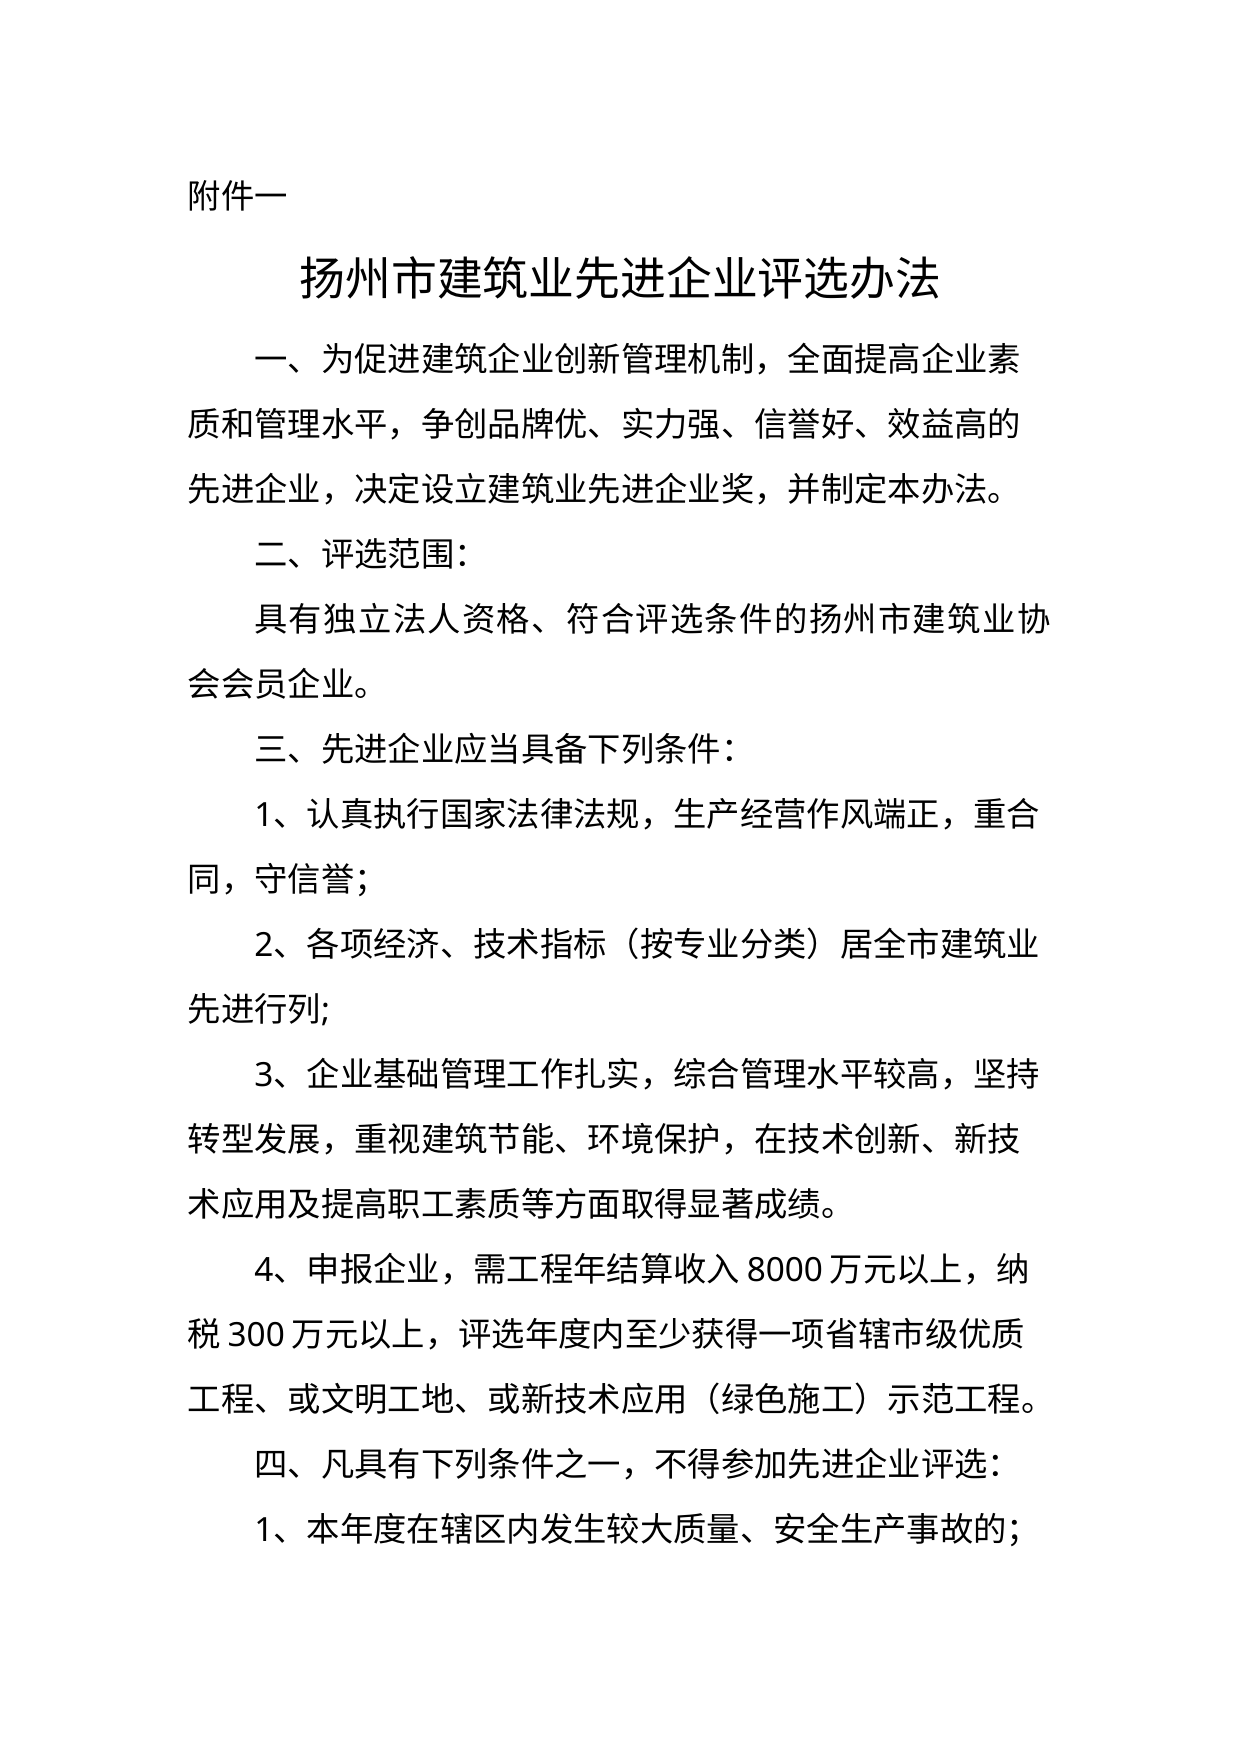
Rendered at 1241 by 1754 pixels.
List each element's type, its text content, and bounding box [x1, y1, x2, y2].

text 1、本年度在辖区内发生较大质量、安全生产事故的； [187, 1494, 1053, 1559]
text 四、凡具有下列条件之一，不得参加先进企业评选： [187, 1429, 1053, 1494]
text 扬州市建筑业先进企业评选办法 [187, 227, 1053, 324]
text 4、申报企业，需工程年结算收入8000万元以上，纳税300万元以上，评选年度内至少获得一项省辖市级优质工程、或文明工地、或新技术应用（绿色施工）示范工程。 [187, 1234, 1053, 1429]
text 3、企业基础管理工作扎实，综合管理水平较高，坚持转型发展，重视建筑节能、环境保护，在技术创新、新技术应用及提高职工素质等方面取得显著成绩。 [187, 1039, 1053, 1234]
text 附件一 [187, 162, 1053, 227]
text 二、评选范围： [187, 519, 1053, 584]
text 三、先进企业应当具备下列条件： [187, 714, 1053, 779]
text 一、为促进建筑企业创新管理机制，全面提高企业素质和管理水平，争创品牌优、实力强、信誉好、效益高的先进企业，决定设立建筑业先进企业奖，并制定本办法。 [187, 324, 1053, 519]
text 1、认真执行国家法律法规，生产经营作风端正，重合同，守信誉； [187, 779, 1053, 909]
text 2、各项经济、技术指标（按专业分类）居全市建筑业先进行列; [187, 909, 1053, 1039]
text 具有独立法人资格、符合评选条件的扬州市建筑业协会会员企业。 [187, 584, 1053, 714]
